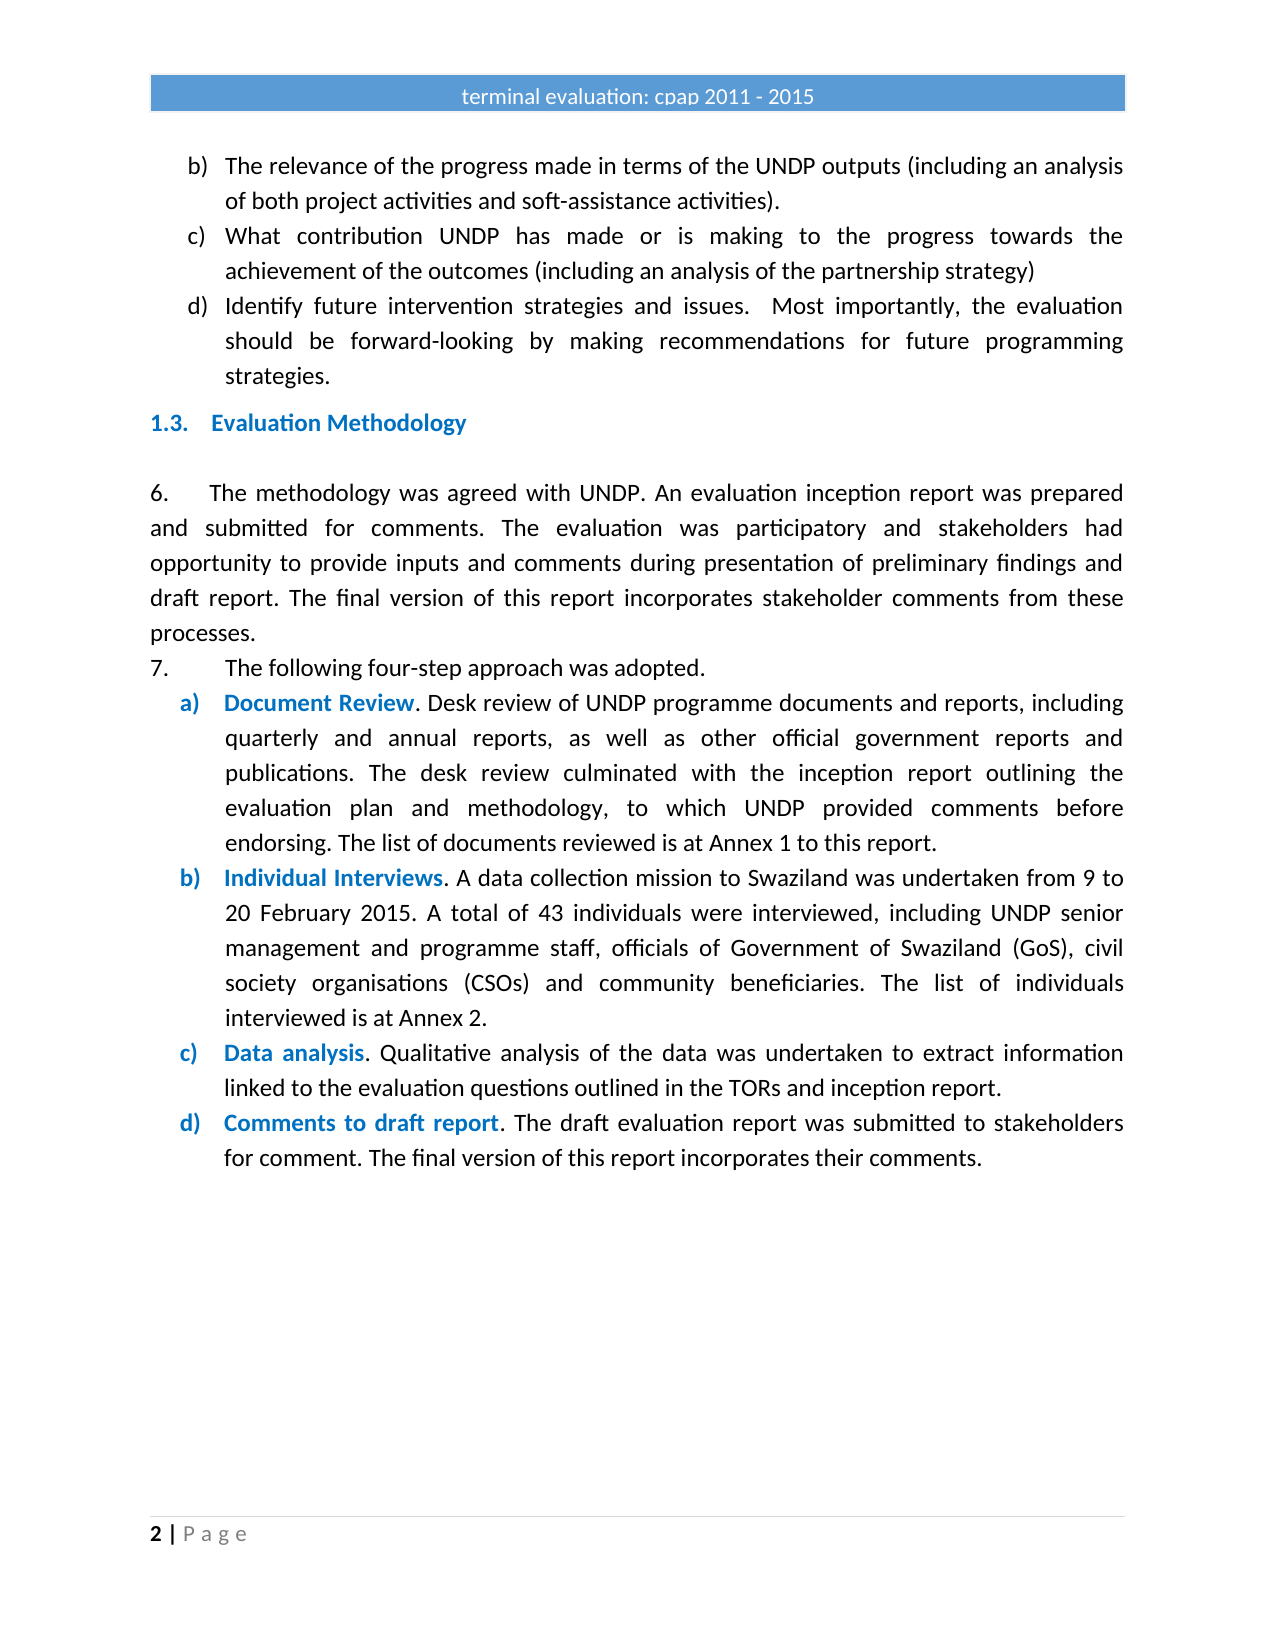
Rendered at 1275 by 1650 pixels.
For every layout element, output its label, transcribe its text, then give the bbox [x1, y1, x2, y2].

list The methodology was agreed with UNDP. An evaluation inception report was prepared and submitted for comments. The evaluation was participatory and stakeholders had opportunity to provide inputs and comments during presentation of preliminary findings and draft report. The final version of this report incorporates stakeholder comments from these processes. [150, 477, 1125, 648]
list The following four-step approach was adopted. [150, 652, 1125, 683]
list The relevance of the progress made in terms of the UNDP outputs (including an analysis of both project activities and soft-assistance activities). [187, 150, 1125, 216]
list Individual Interviews. A data collection mission to Swaziland was undertaken from 9 to 20 February 2015. A total of 43 individuals were interviewed, including UNDP senior management and programme staff, officials of Government of Swaziland (GoS), civil society organisations (CSOs) and community beneficiaries. The list of individuals interviewed is at Annex 2. [179, 862, 1125, 1033]
list Identify future intervention strategies and issues. Most importantly, the evaluation should be forward-looking by making recommendations for future programming strategies. [187, 290, 1125, 391]
list What contribution UNDP has made or is making to the progress towards the achievement of the outcomes (including an analysis of the partnership strategy) [187, 220, 1125, 286]
list Data analysis. Qualitative analysis of the data was undertaken to extract information linked to the evaluation questions outlined in the TORs and inception report. [179, 1037, 1125, 1103]
list Document Review. Desk review of UNDP programme documents and reports, including quarterly and annual reports, as well as other official government reports and publications. The desk review culminated with the inception report outlining the evaluation plan and methodology, to which UNDP provided comments before endorsing. The list of documents reviewed is at Annex 1 to this report. [179, 687, 1125, 858]
list Comments to draft report. The draft evaluation report was submitted to stakeholders for comment. The final version of this report incorporates their comments. [179, 1107, 1125, 1173]
text 1.3. Evaluation Methodology [150, 407, 1125, 438]
